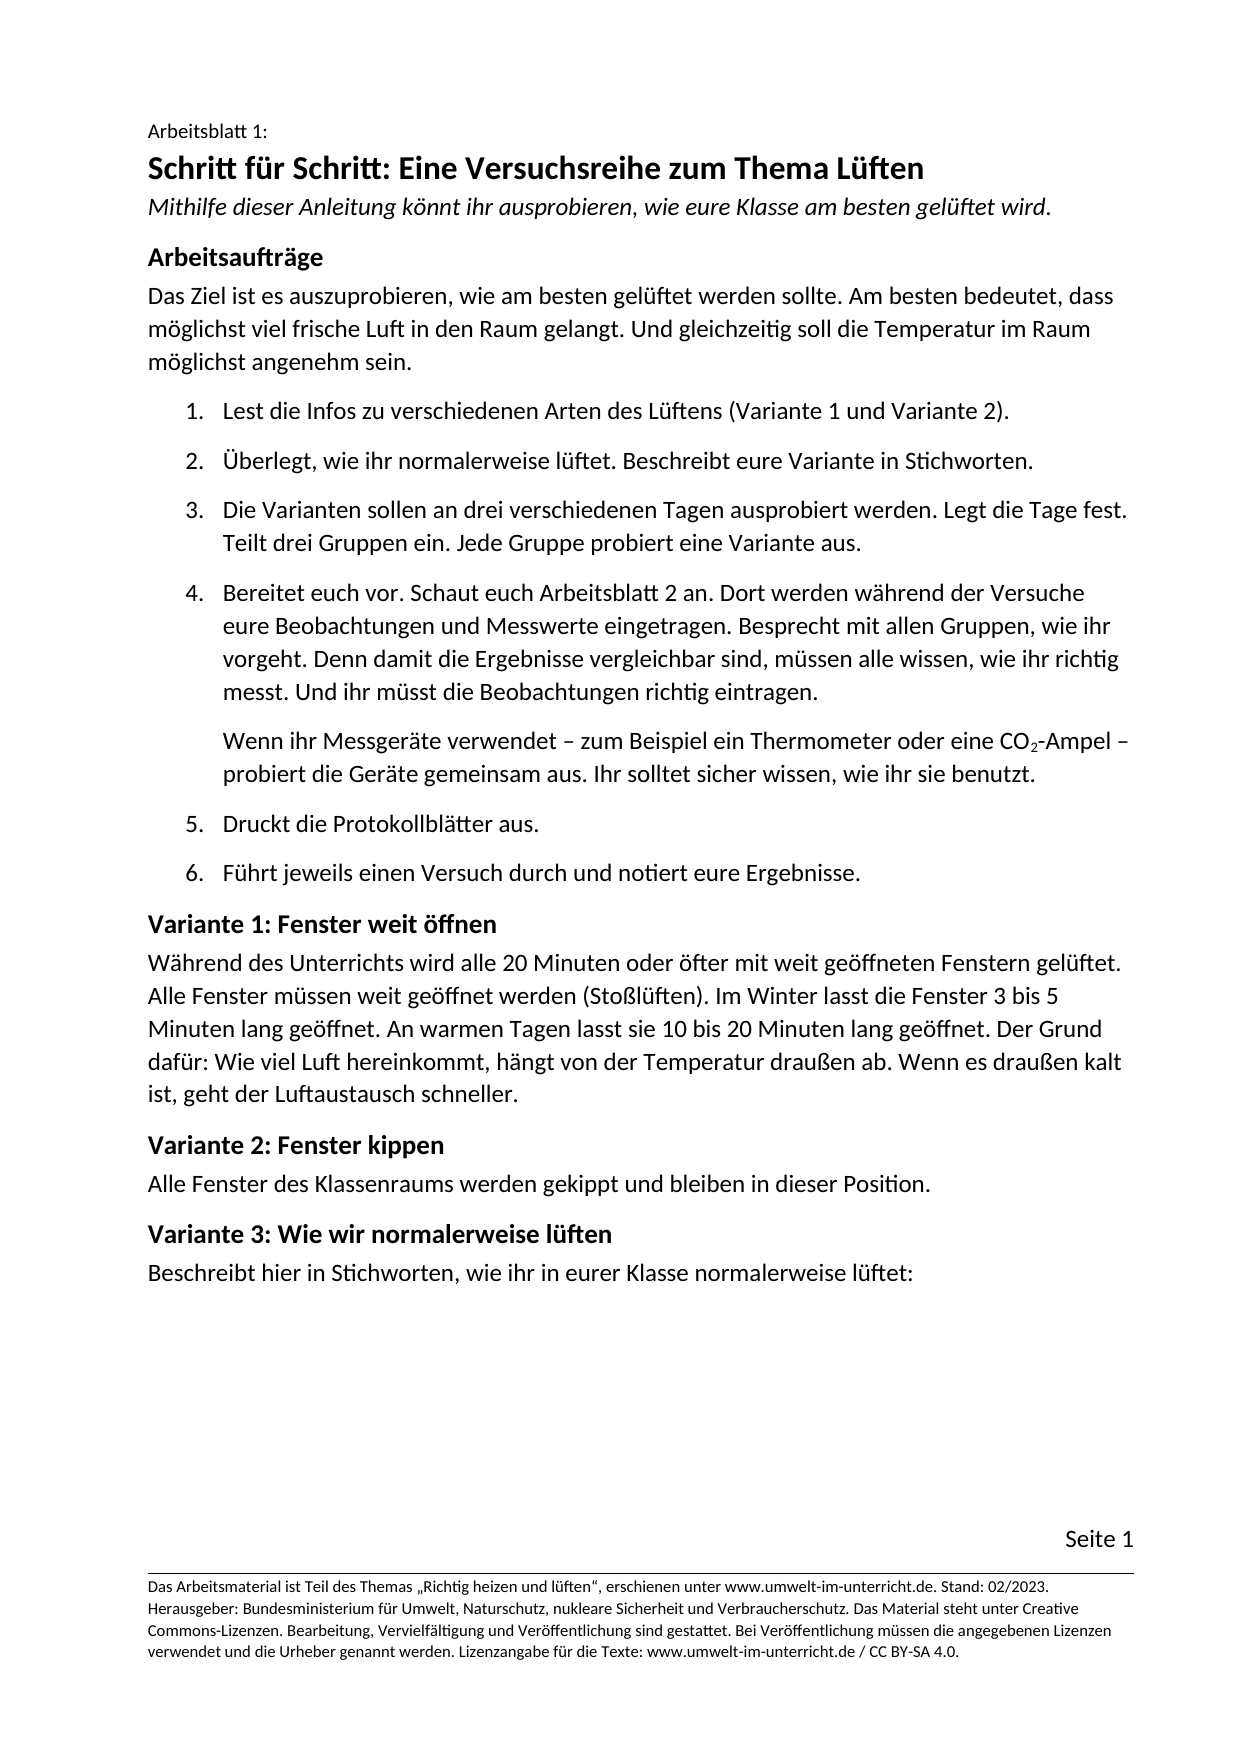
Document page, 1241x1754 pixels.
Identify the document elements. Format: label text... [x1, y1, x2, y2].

text Mithilfe dieser Anleitung könnt ihr ausprobieren, wie eure Klasse am besten gelüftet wird. [148, 191, 1134, 221]
list Druckt die Protokollblätter aus. [185, 808, 1134, 838]
text Das Ziel ist es auszuprobieren, wie am besten gelüftet werden sollte. Am besten bedeutet, dass möglichst viel frische Luft in den Raum gelangt. Und gleichzeitig soll die Temperatur im Raum möglichst angenehm sein. [148, 280, 1134, 376]
list Überlegt, wie ihr normalerweise lüftet. Beschreibt eure Variante in Stichworten. [185, 445, 1134, 476]
text Variante 1: Fenster weit öffnen [148, 907, 1134, 940]
text Arbeitsaufträge [148, 240, 1134, 273]
list Bereitet euch vor. Schaut euch Arbeitsblatt 2 an. Dort werden während der Versuche eure Beobachtungen und Messwerte eingetragen. Besprecht mit allen Gruppen, wie ihr vorgeht. Denn damit die Ergebnisse vergleichbar sind, müssen alle wissen, wie ihr richtig messt. Und ihr müsst die Beobachtungen richtig eintragen. [185, 577, 1134, 706]
text Variante 3: Wie wir normalerweise lüften [148, 1218, 1134, 1251]
text Alle Fenster des Klassenraums werden gekippt und bleiben in dieser Position. [148, 1168, 1134, 1198]
text Beschreibt hier in Stichworten, wie ihr in eurer Klasse normalerweise lüftet: [148, 1257, 1134, 1288]
list Lest die Infos zu verschiedenen Arten des Lüftens (Variante 1 und Variante 2). [185, 396, 1134, 426]
list Die Varianten sollen an drei verschiedenen Tagen ausprobiert werden. Legt die Tage fest. Teilt drei Gruppen ein. Jede Gruppe probiert eine Variante aus. [185, 495, 1134, 558]
list Führt jeweils einen Versuch durch und notiert eure Ergebnisse. [185, 858, 1134, 888]
text Während des Unterrichts wird alle 20 Minuten oder öfter mit weit geöffneten Fenstern gelüftet. Alle Fenster müssen weit geöffnet werden (Stoßlüften). Im Winter lasst die Fenster 3 bis 5 Minuten lang geöffnet. An warmen Tagen lasst sie 10 bis 20 Minuten lang geöffnet. Der Grund dafür: Wie viel Luft hereinkommt, hängt von der Temperatur draußen ab. Wenn es draußen kalt ist, geht der Luftaustausch schneller. [148, 947, 1134, 1109]
text Variante 2: Fenster kippen [148, 1128, 1134, 1161]
text Arbeitsblatt 1: Schritt für Schritt: Eine Versuchsreihe zum Thema Lüften [148, 118, 1134, 187]
text Wenn ihr Messgeräte verwendet – zum Beispiel ein Thermometer oder eine CO2-Ampel – probiert die Geräte gemeinsam aus. Ihr solltet sicher wissen, wie ihr sie benutzt. [223, 726, 1134, 789]
